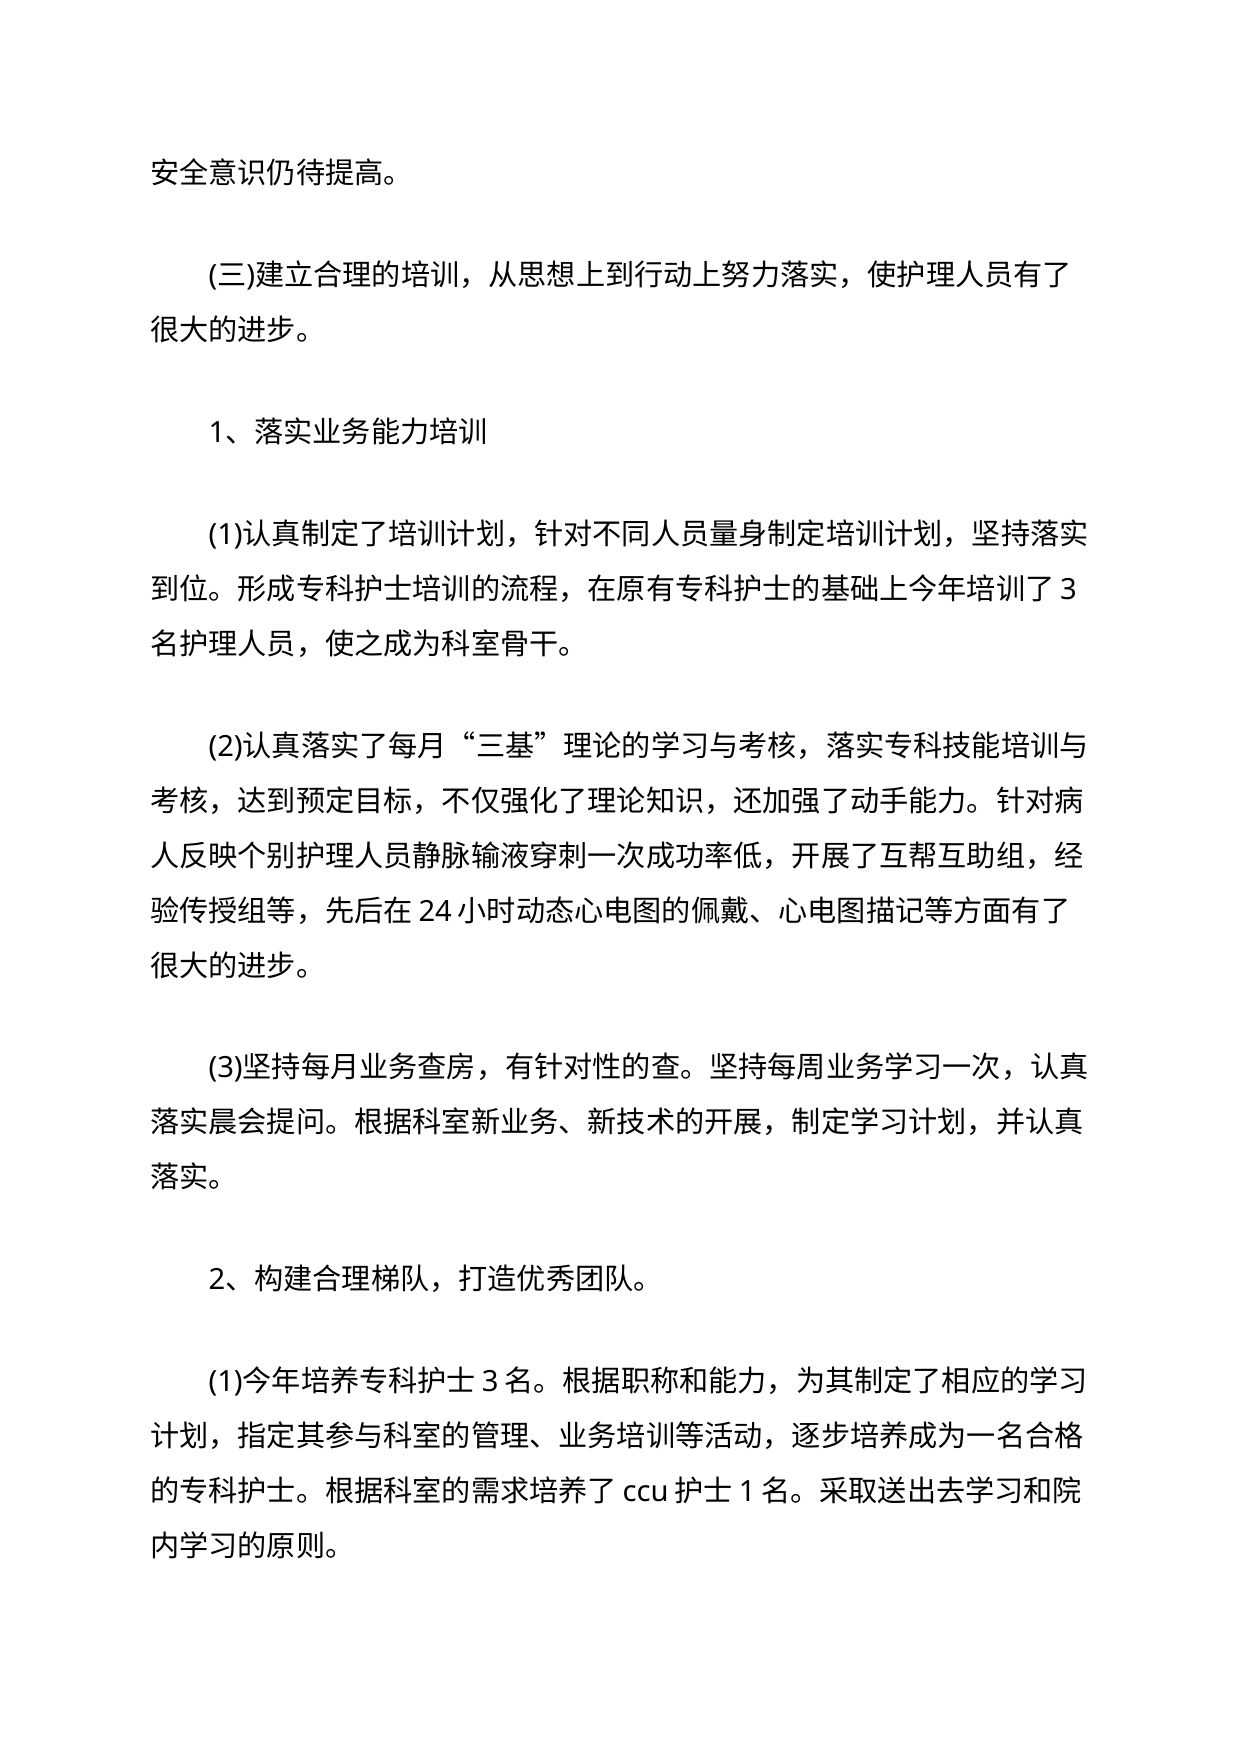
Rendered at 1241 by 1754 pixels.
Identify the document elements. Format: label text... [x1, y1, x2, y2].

text (三)建立合理的培训，从思想上到行动上努力落实，使护理人员有了很大的进步。 [150, 252, 1090, 349]
text 2、构建合理梯队，打造优秀团队。 [150, 1256, 1090, 1298]
text 1、落实业务能力培训 [150, 408, 1090, 451]
text (3)坚持每月业务查房，有针对性的查。坚持每周业务学习一次，认真落实晨会提问。根据科室新业务、新技术的开展，制定学习计划，并认真落实。 [150, 1044, 1090, 1196]
text (1)认真制定了培训计划，针对不同人员量身制定培训计划，坚持落实到位。形成专科护士培训的流程，在原有专科护士的基础上今年培训了3名护理人员，使之成为科室骨干。 [150, 511, 1090, 663]
text (2)认真落实了每月“三基”理论的学习与考核，落实专科技能培训与考核，达到预定目标，不仅强化了理论知识，还加强了动手能力。针对病人反映个别护理人员静脉输液穿刺一次成功率低，开展了互帮互助组，经验传授组等，先后在24小时动态心电图的佩戴、心电图描记等方面有了很大的进步。 [150, 722, 1090, 984]
text (1)今年培养专科护士3名。根据职称和能力，为其制定了相应的学习计划，指定其参与科室的管理、业务培训等活动，逐步培养成为一名合格的专科护士。根据科室的需求培养了ccu护士1名。采取送出去学习和院内学习的原则。 [150, 1357, 1090, 1565]
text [150, 150, 1090, 192]
